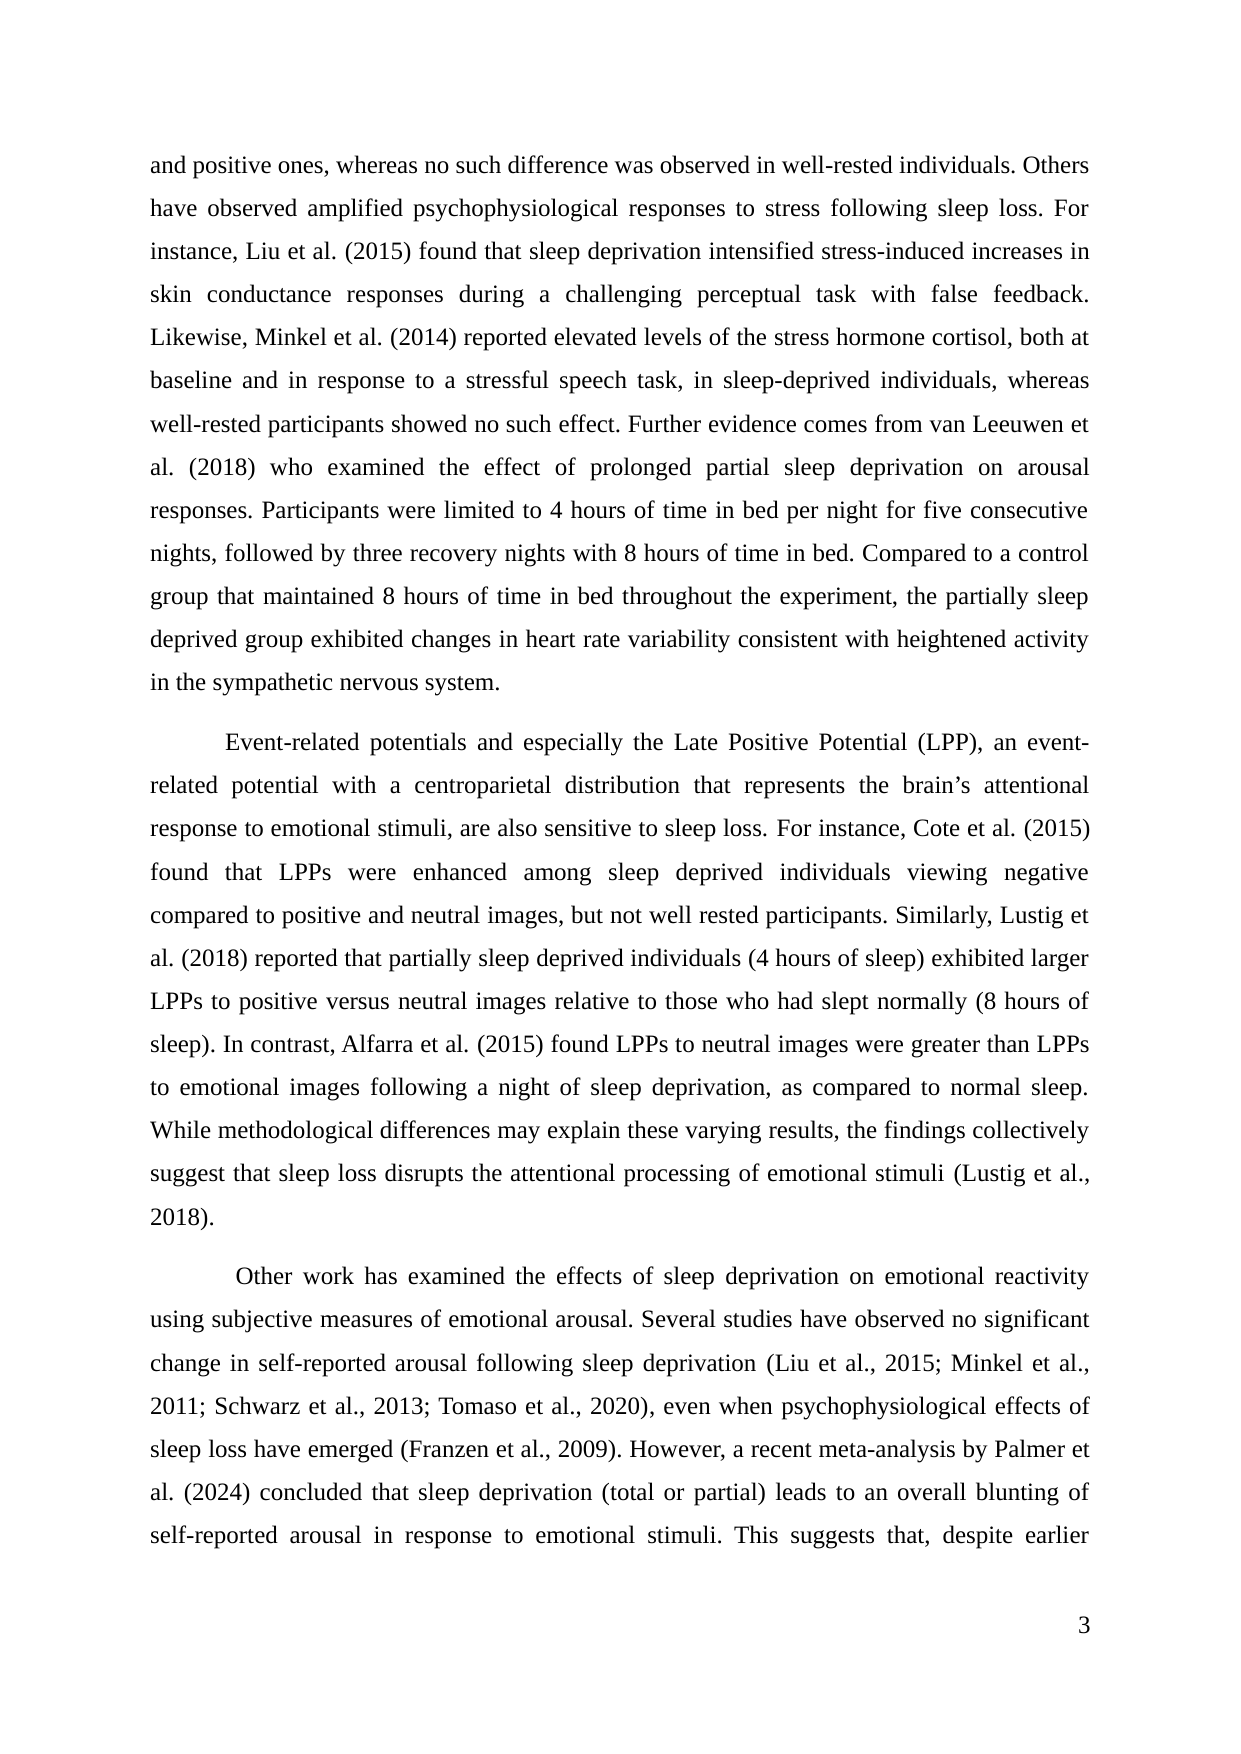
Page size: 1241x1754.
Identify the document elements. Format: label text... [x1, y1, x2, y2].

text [150, 150, 1090, 696]
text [150, 1261, 1090, 1549]
text Event-related potentials and especially the Late Positive Potential (LPP), an event-related potential with a centroparietal distribution that represents the brain’s attentional response to emotional stimuli, are also sensitive to sleep loss. For instance, Cote et al. (2015) found that LPPs were enhanced among sleep deprived individuals viewing negative compared to positive and neutral images, but not well rested participants. Similarly, Lustig et al. (2018) reported that partially sleep deprived individuals (4 hours of sleep) exhibited larger LPPs to positive versus neutral images relative to those who had slept normally (8 hours of sleep). In contrast, Alfarra et al. (2015) found LPPs to neutral images were greater than LPPs to emotional images following a night of sleep deprivation, as compared to normal sleep. While methodological differences may explain these varying results, the findings collectively suggest that sleep loss disrupts the attentional processing of emotional stimuli (Lustig et al., 2018). [150, 727, 1090, 1230]
